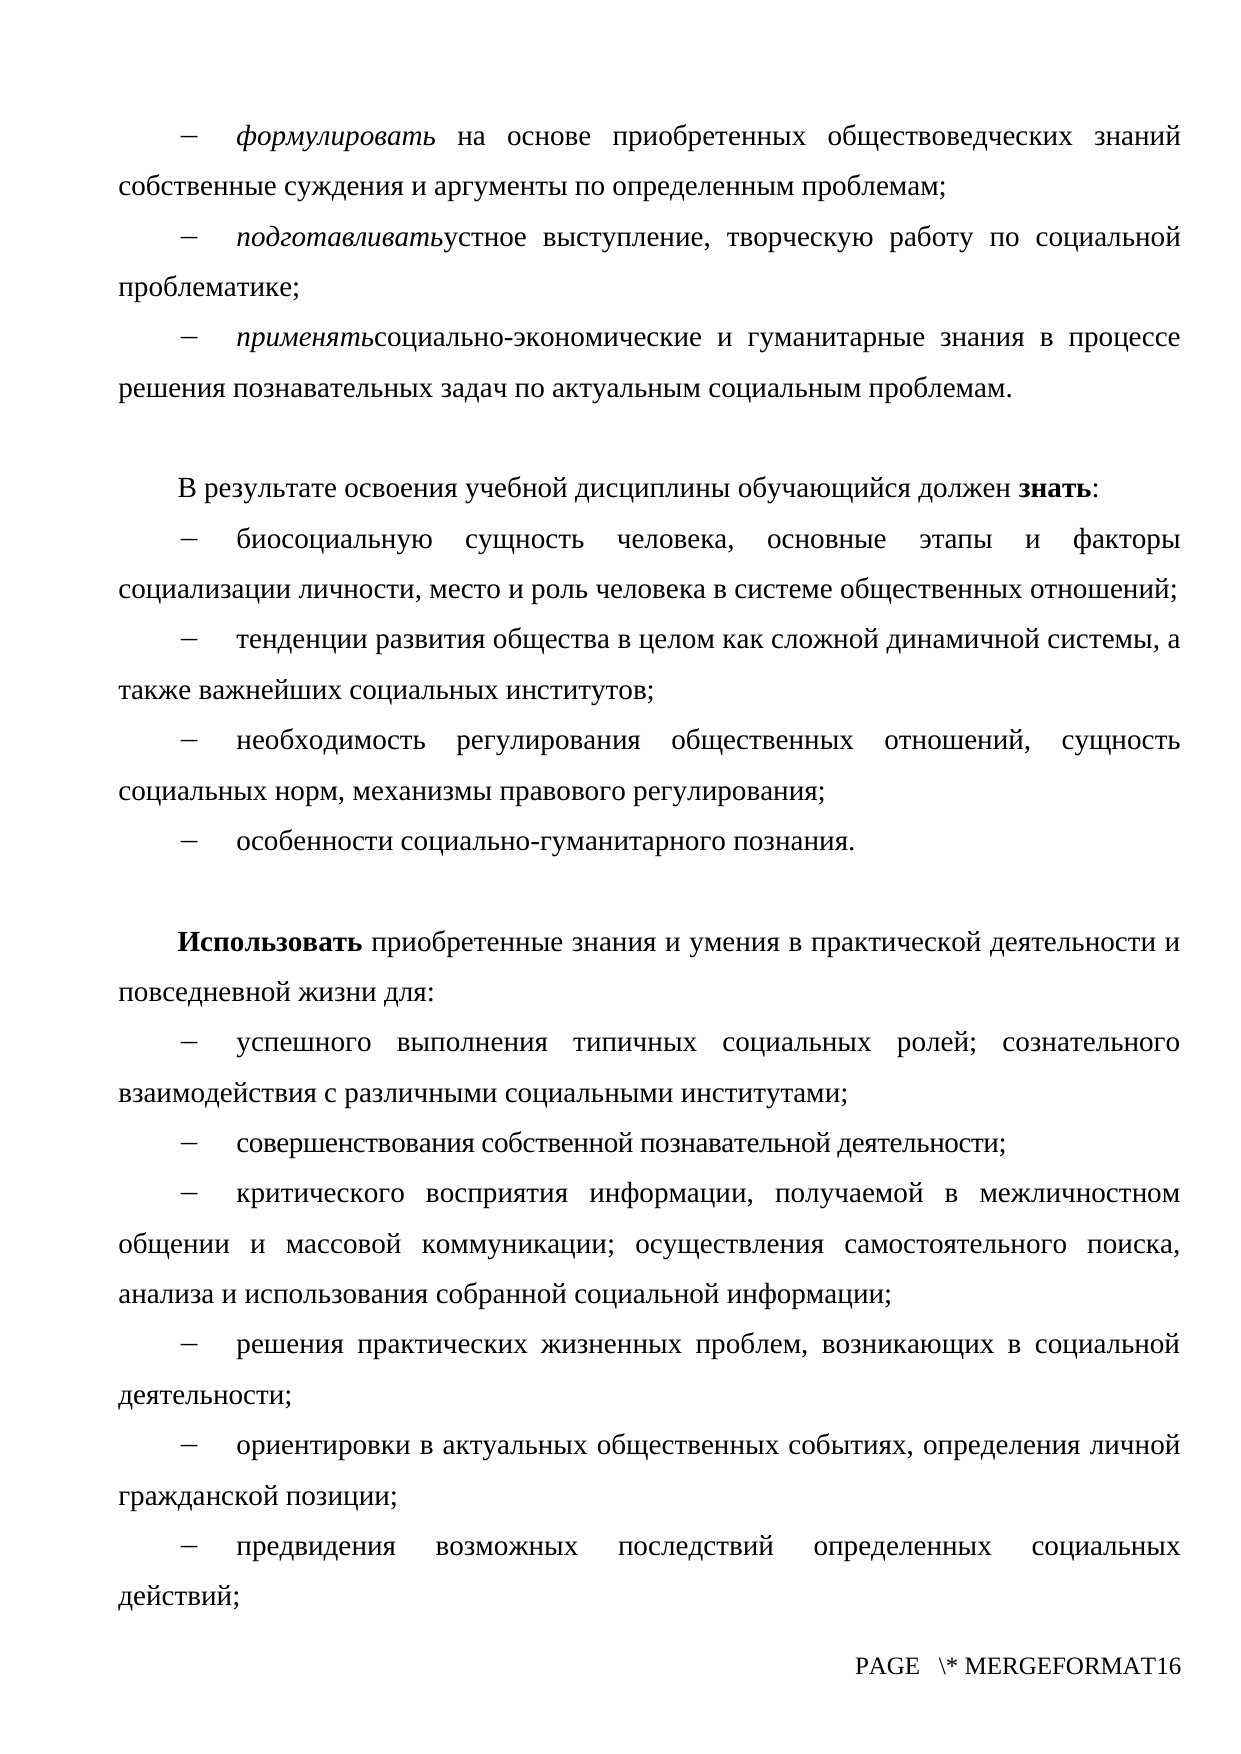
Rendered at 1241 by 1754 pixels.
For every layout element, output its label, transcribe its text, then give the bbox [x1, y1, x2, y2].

list особенности социально-гуманитарного познания. [118, 823, 1181, 857]
list тенденции развития общества в целом как сложной динамичной системы, а также важнейших социальных институтов; [118, 622, 1181, 706]
list критического восприятия информации, получаемой в межличностном общении и массовой коммуникации; осуществления самостоятельного поиска, анализа и использования собранной социальной информации; [118, 1176, 1181, 1310]
list ориентировки в актуальных общественных событиях, определения личной гражданской позиции; [118, 1427, 1181, 1511]
list подготавливатьустное выступление, творческую работу по социальной проблематике; [118, 219, 1181, 303]
list применятьсоциально-экономические и гуманитарные знания в процессе решения познавательных задач по актуальным социальным проблемам. [118, 319, 1181, 403]
list биосоциальную сущность человека, основные этапы и факторы социализации личности, место и роль человека в системе общественных отношений; [118, 521, 1181, 605]
list предвидения возможных последствий определенных социальных действий; [118, 1528, 1181, 1612]
text Использовать приобретенные знания и умения в практической деятельности и повседневной жизни для: [118, 924, 1181, 1008]
list совершенствования собственной познавательной деятельности; [118, 1125, 1181, 1159]
list успешного выполнения типичных социальных ролей; сознательного взаимодействия с различными социальными институтами; [118, 1024, 1181, 1108]
list решения практических жизненных проблем, возникающих в социальной деятельности; [118, 1327, 1181, 1411]
list необходимость регулирования общественных отношений, сущность социальных норм, механизмы правового регулирования; [118, 722, 1181, 806]
list формулировать на основе приобретенных обществоведческих знаний собственные суждения и аргументы по определенным проблемам; [118, 118, 1181, 202]
text В результате освоения учебной дисциплины обучающийся должен знать: [118, 471, 1181, 504]
